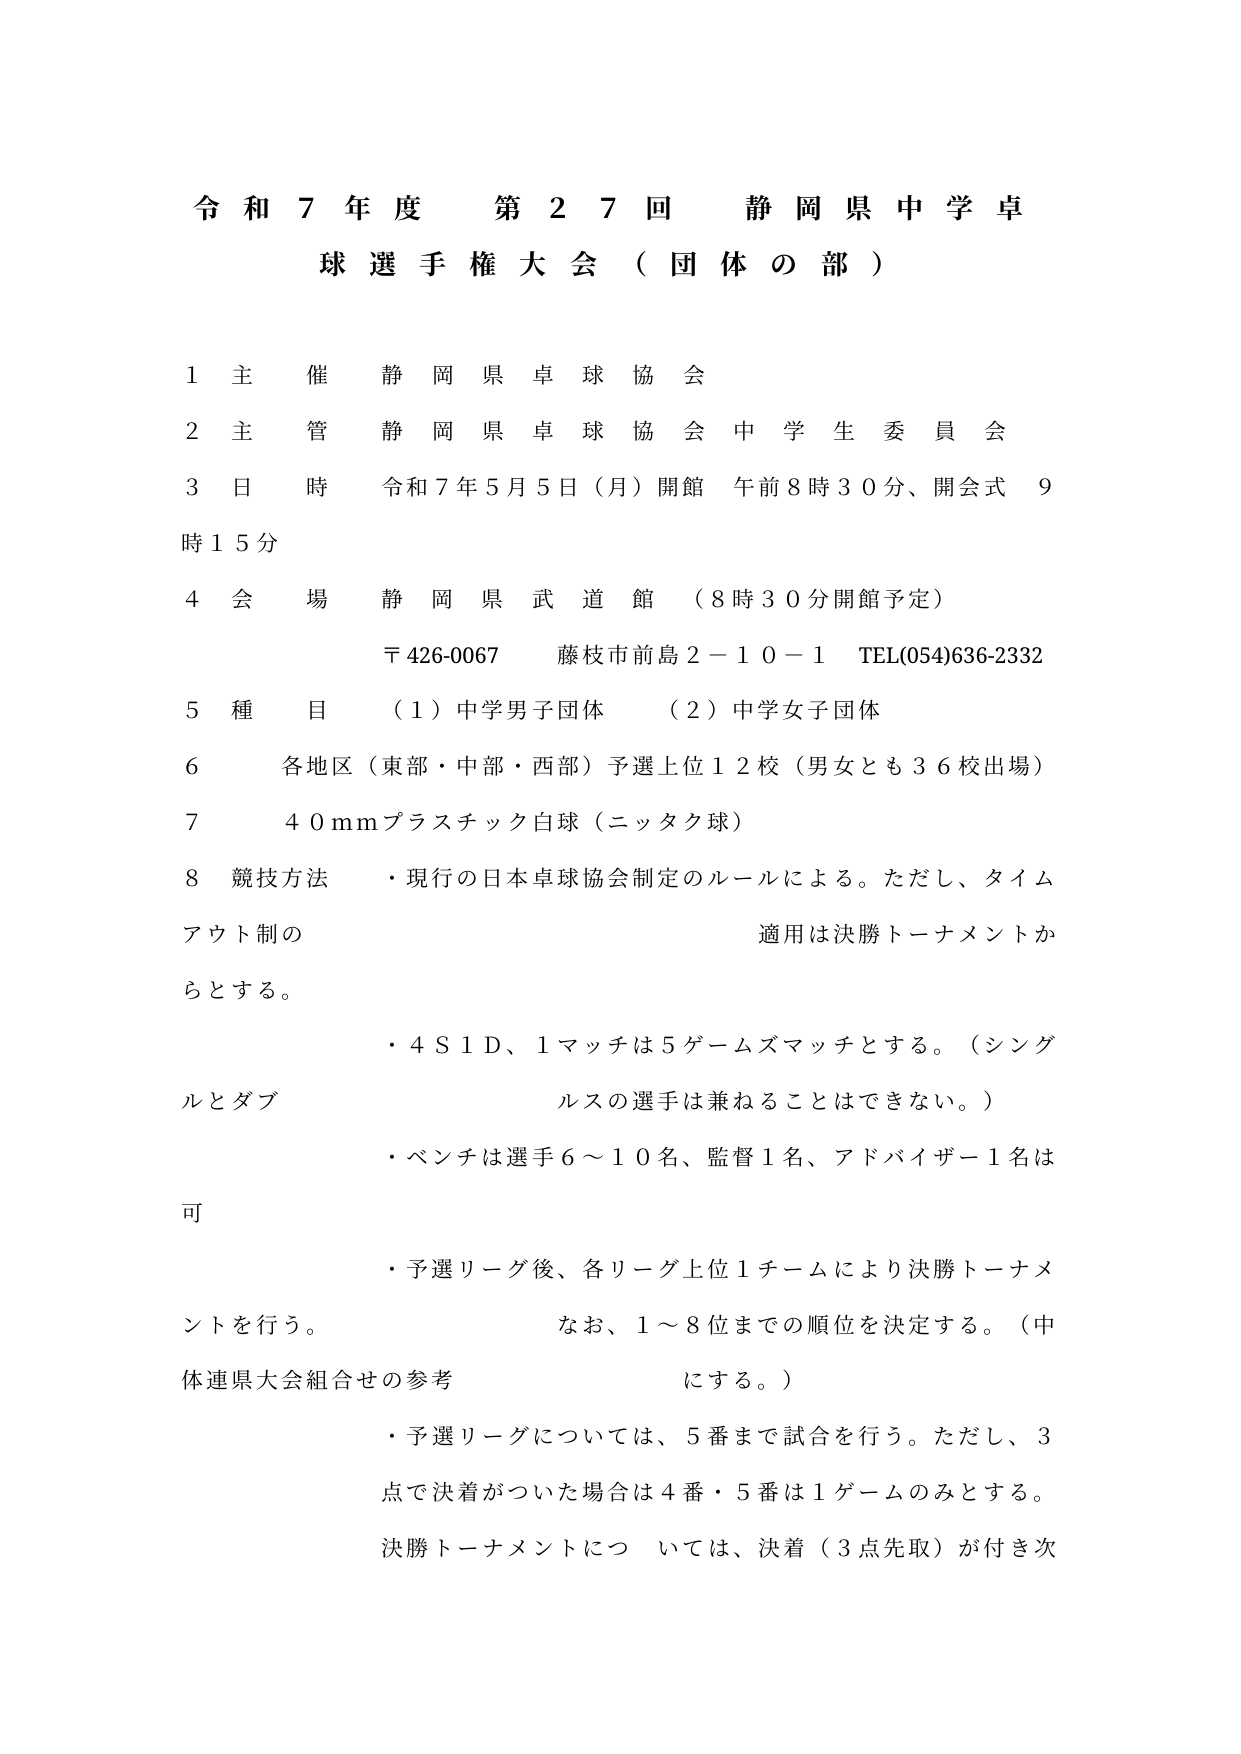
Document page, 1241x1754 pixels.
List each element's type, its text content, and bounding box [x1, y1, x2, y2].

text ６ 各地区（東部・中部・西部）予選上位１２校（男女とも３６校出場） [181, 737, 1059, 793]
text ４ 会 場 静 岡 県 武 道 館 （８時３０分開館予定） [181, 570, 1059, 626]
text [357, 1407, 1059, 1575]
text ８ 競技方法 ・現行の日本卓球協会制定のルールによる。ただし、タイムアウト制の 適用は決勝トーナメントからとする。 [181, 849, 1059, 1017]
text 〒426-0067 藤枝市前島２－１０－１ TEL(054)636-2332 [358, 626, 1059, 682]
text ・ベンチは選手６～１０名、監督１名、アドバイザー１名は可 [181, 1128, 1059, 1240]
text １ 主 催 静 岡 県 卓 球 協 会 [181, 347, 1059, 402]
text ５ 種 目 （１）中学男子団体 （２）中学女子団体 [181, 682, 1059, 737]
text ・４Ｓ１Ｄ、１マッチは５ゲームズマッチとする。（シングルとダブ ルスの選手は兼ねることはできない。） [181, 1017, 1059, 1128]
text ７ ４０ｍｍプラスチック白球（ニッタク球） [181, 793, 1059, 849]
text 令和７年度 第２７回 静岡県中学卓球選手権大会（団体の部） [181, 179, 1059, 291]
text ・予選リーグ後、各リーグ上位１チームにより決勝トーナメントを行う。 なお、１～８位までの順位を決定する。（中体連県大会組合せの参考 にする。） [181, 1240, 1059, 1407]
text ２ 主 管 静 岡 県 卓 球 協 会 中 学 生 委 員 会 [181, 402, 1059, 458]
text ３ 日 時 令和７年５月５日（月）開館 午前８時３０分、開会式 ９時１５分 [181, 458, 1059, 570]
